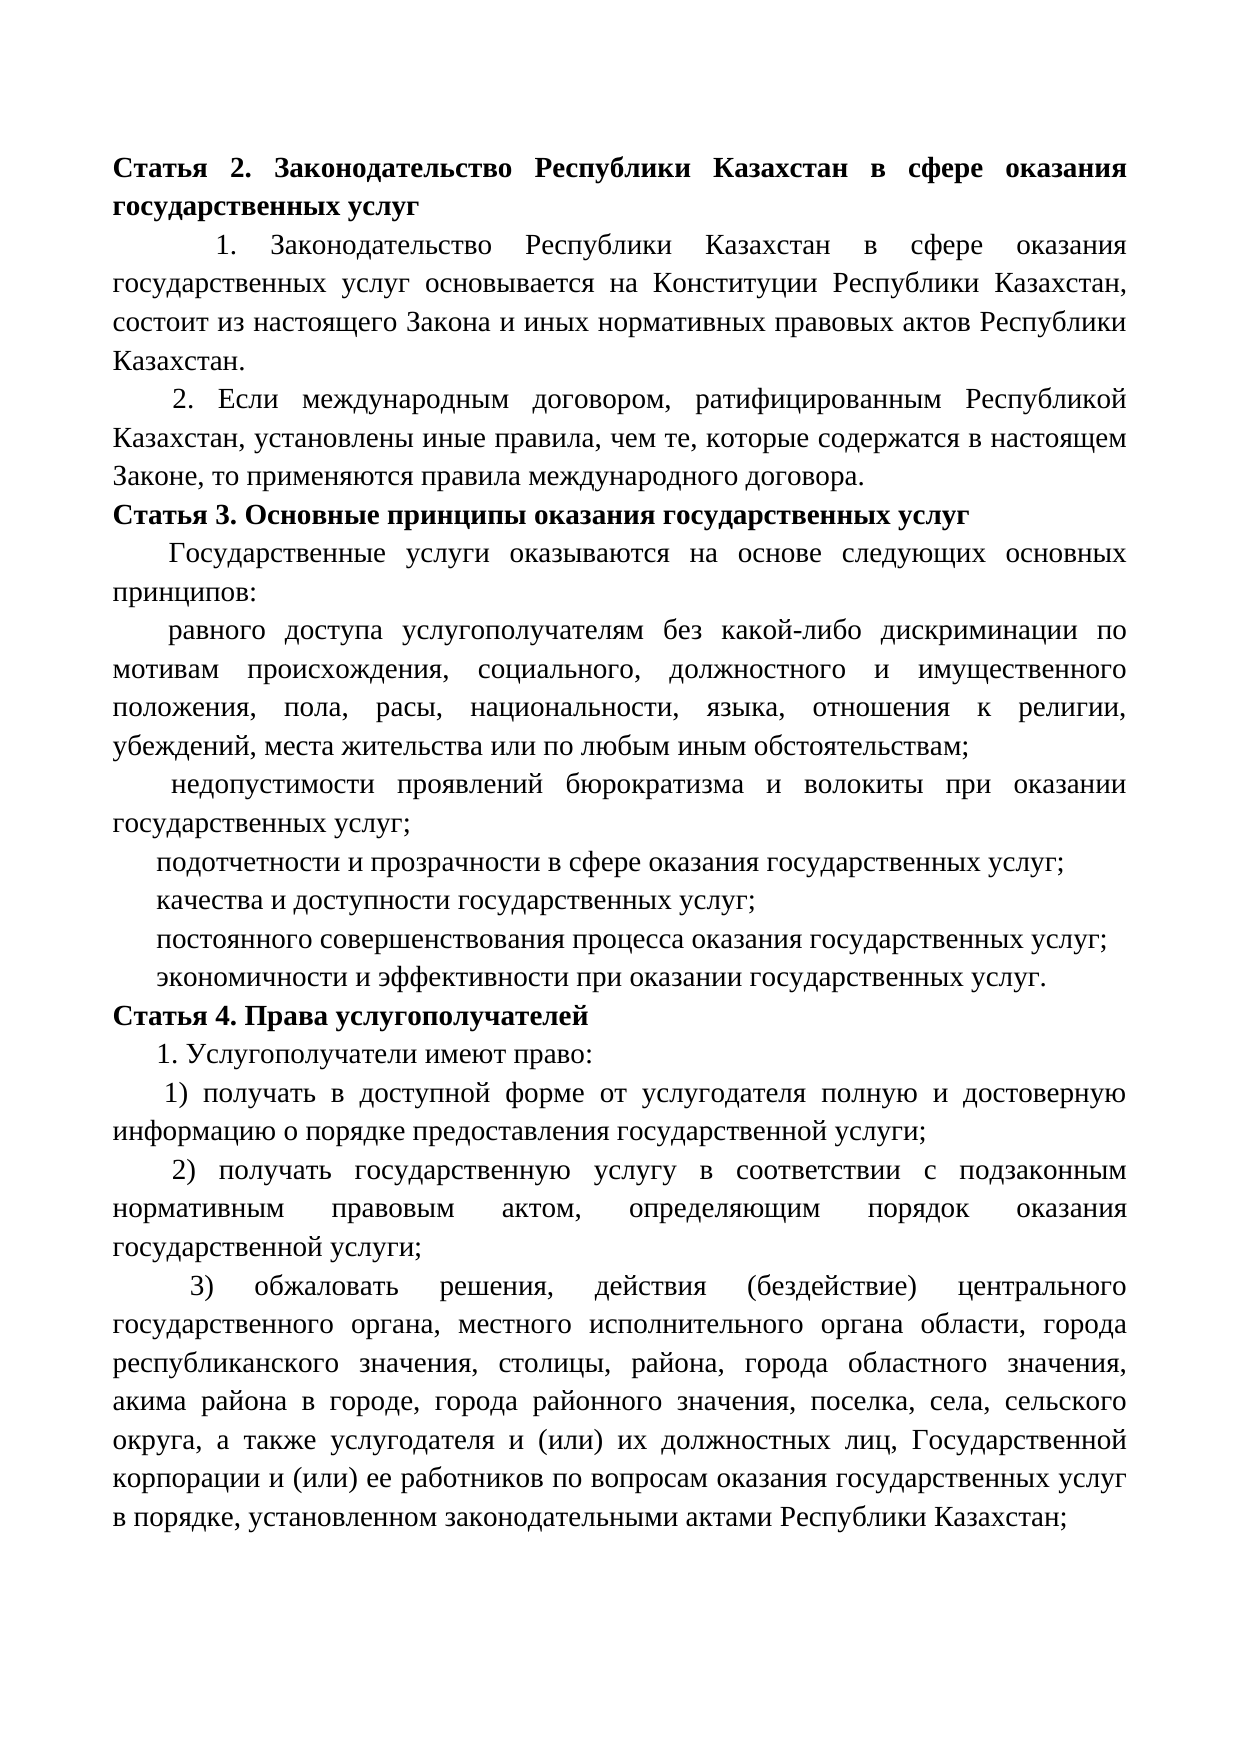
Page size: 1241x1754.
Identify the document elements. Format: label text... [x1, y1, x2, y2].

text Статья 4. Права услугополучателей [112, 998, 1128, 1031]
text недопустимости проявлений бюрократизма и волокиты при оказании государственных услуг; [112, 767, 1128, 839]
text 1) получать в доступной форме от услугодателя полную и достоверную информацию о порядке предоставления государственной услуги; [112, 1075, 1128, 1147]
text Государственные услуги оказываются на основе следующих основных принципов: [112, 535, 1128, 607]
text постоянного совершенствования процесса оказания государственных услуг; [112, 921, 1128, 954]
text 1. Законодательство Республики Казахстан в сфере оказания государственных услуг основывается на Конституции Республики Казахстан, состоит из настоящего Закона и иных нормативных правовых актов Республики Казахстан. [112, 227, 1128, 376]
text экономичности и эффективности при оказании государственных услуг. [112, 959, 1128, 993]
text равного доступа услугополучателям без какой-либо дискриминации по мотивам происхождения, социального, должностного и имущественного положения, пола, расы, национальности, языка, отношения к религии, убеждений, места жительства или по любым иным обстоятельствам; [112, 612, 1128, 762]
text Статья 3. Основные принципы оказания государственных услуг [112, 497, 1128, 530]
text качества и доступности государственных услуг; [112, 882, 1128, 916]
text 2) получать государственную услугу в соответствии с подзаконным нормативным правовым актом, определяющим порядок оказания государственной услуги; [112, 1152, 1128, 1263]
text подотчетности и прозрачности в сфере оказания государственных услуг; [112, 844, 1128, 877]
text 2. Если международным договором, ратифицированным Республикой Казахстан, установлены иные правила, чем те, которые содержатся в настоящем Законе, то применяются правила международного договора. [112, 381, 1128, 492]
text 3) обжаловать решения, действия (бездействие) центрального государственного органа, местного исполнительного органа области, города республиканского значения, столицы, района, города областного значения, акима района в городе, города районного значения, поселка, села, сельского округа, а также услугодателя и (или) их должностных лиц, Государственной корпорации и (или) ее работников по вопросам оказания государственных услуг в порядке, установленном законодательными актами Республики Казахстан; [112, 1268, 1128, 1532]
text Статья 2. Законодательство Республики Казахстан в сфере оказания государственных услуг [112, 150, 1128, 222]
text 1. Услугополучатели имеют право: [112, 1036, 1128, 1070]
